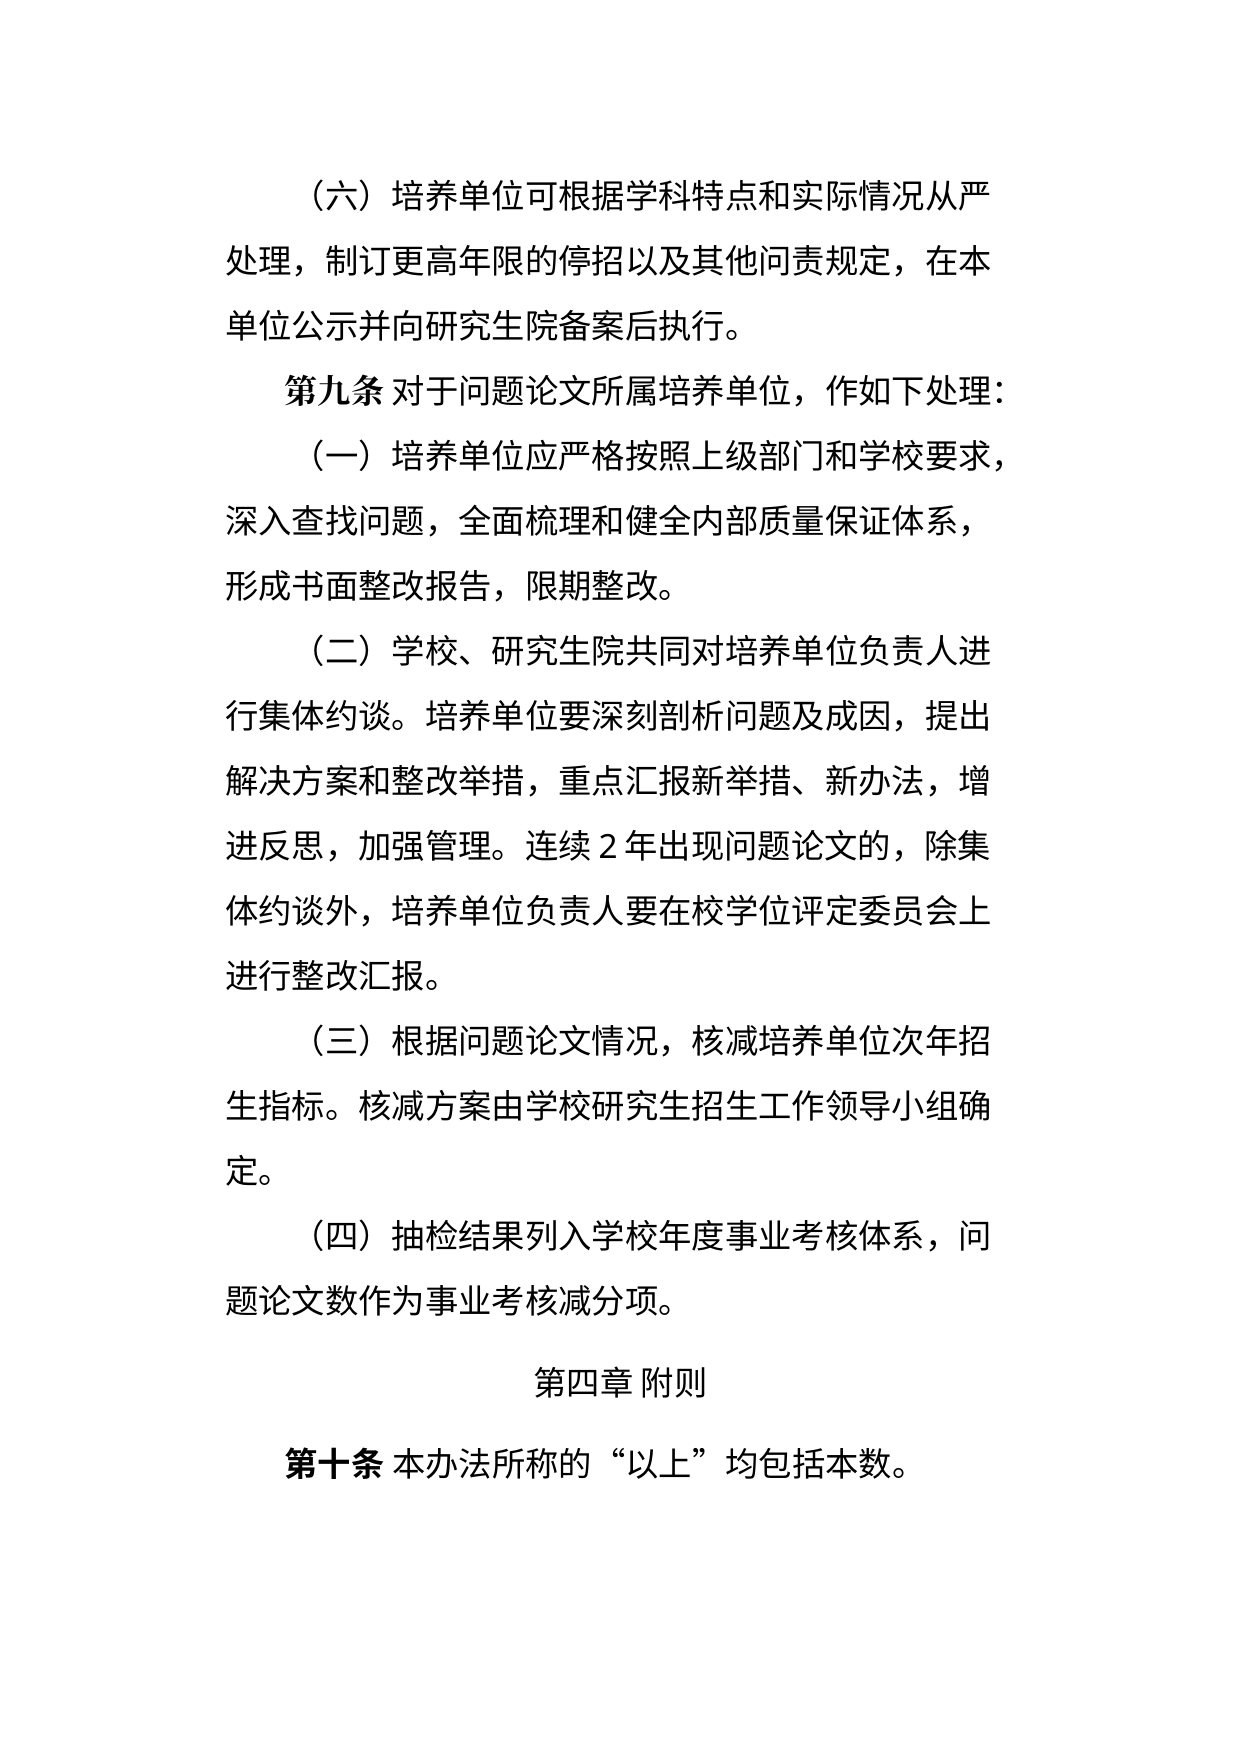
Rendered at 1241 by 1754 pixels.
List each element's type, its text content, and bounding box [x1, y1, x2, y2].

text （三）根据问题论文情况，核减培养单位次年招生指标。核减方案由学校研究生招生工作领导小组确定。 [225, 1007, 1015, 1202]
list 第九条 对于问题论文所属培养单位，作如下处理： [225, 357, 1015, 422]
text （六）培养单位可根据学科特点和实际情况从严处理，制订更高年限的停招以及其他问责规定，在本单位公示并向研究生院备案后执行。 [225, 162, 1015, 357]
text （一）培养单位应严格按照上级部门和学校要求，深入查找问题，全面梳理和健全内部质量保证体系，形成书面整改报告，限期整改。 [225, 422, 1015, 617]
text （二）学校、研究生院共同对培养单位负责人进行集体约谈。培养单位要深刻剖析问题及成因，提出解决方案和整改举措，重点汇报新举措、新办法，增进反思，加强管理。连续2年出现问题论文的，除集体约谈外，培养单位负责人要在校学位评定委员会上进行整改汇报。 [225, 617, 1015, 1007]
text （四）抽检结果列入学校年度事业考核体系，问题论文数作为事业考核减分项。 [225, 1202, 1015, 1332]
text 第十条 本办法所称的“以上”均包括本数。 [284, 1429, 1015, 1494]
text 第四章 附则 [225, 1348, 1015, 1413]
